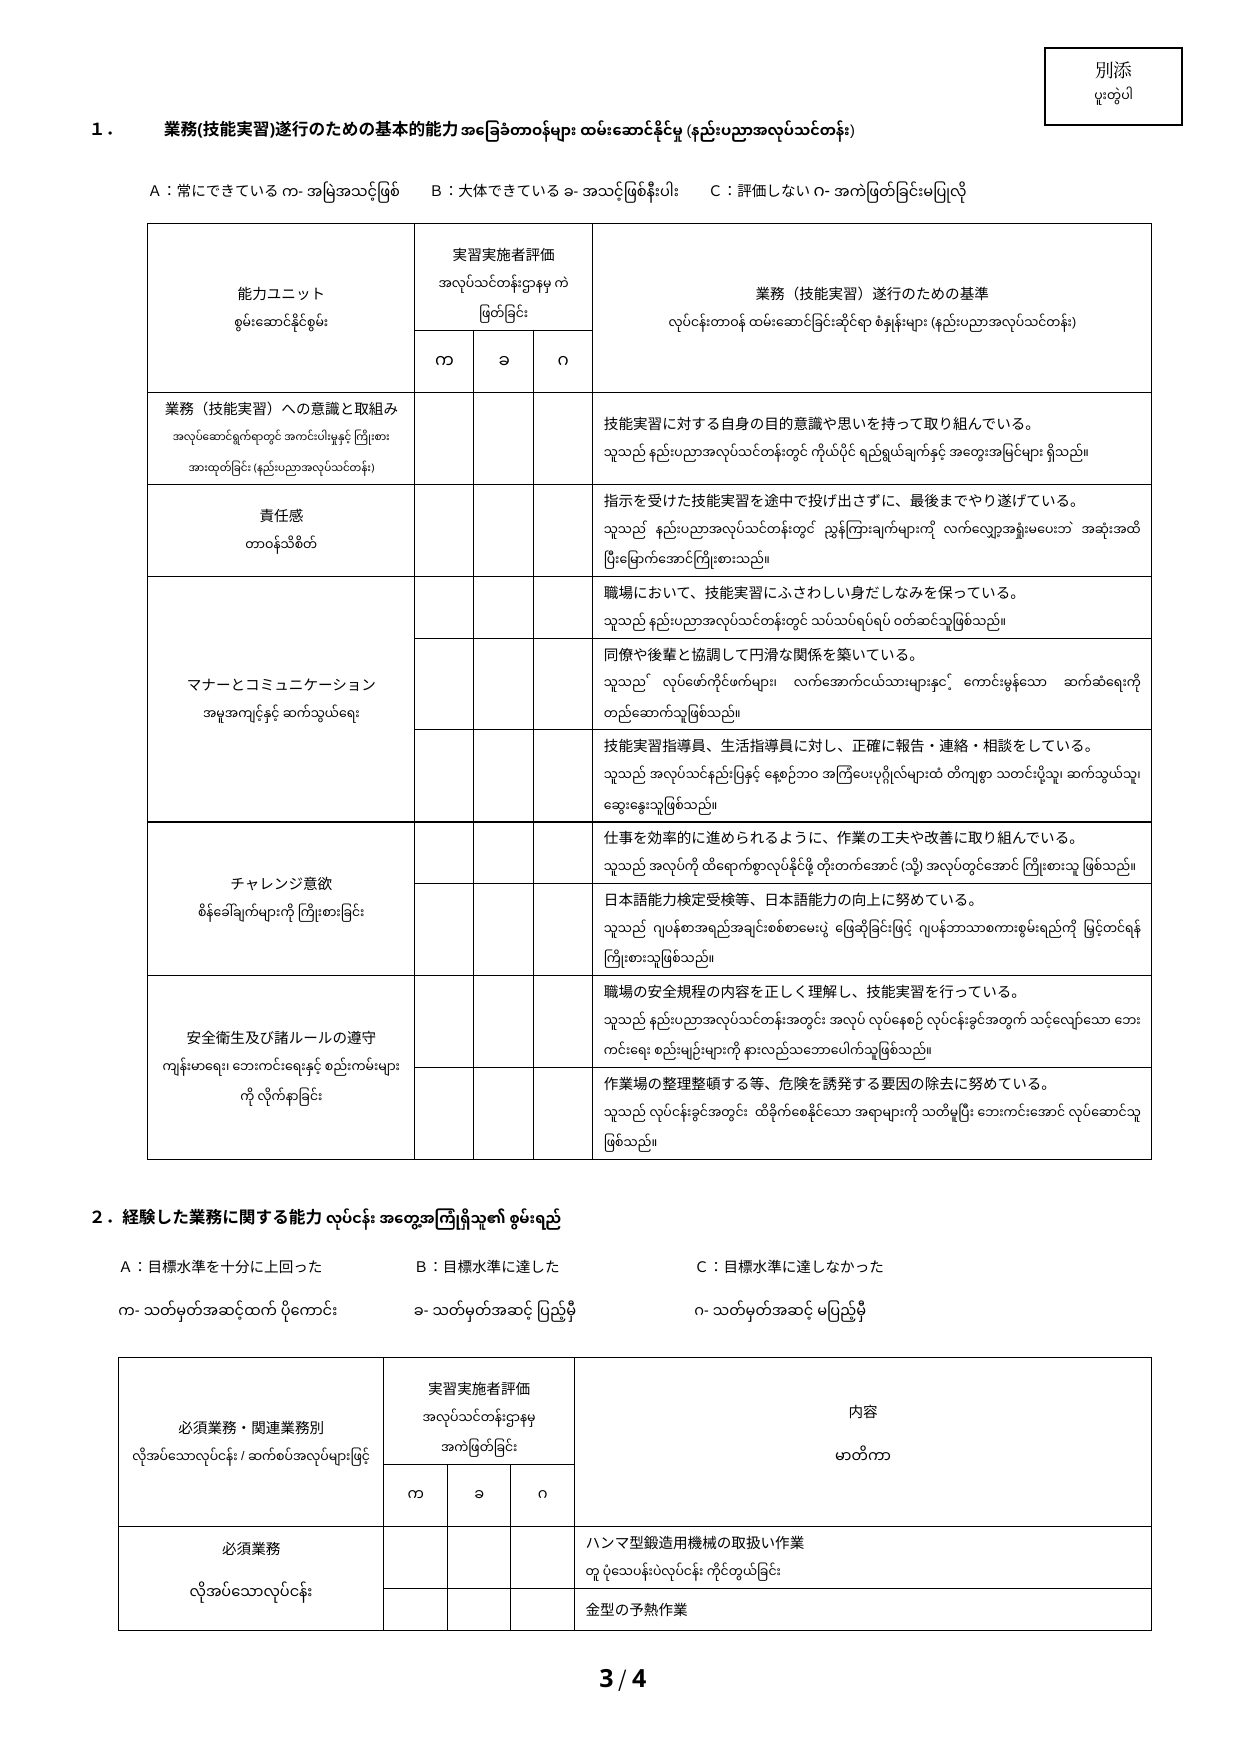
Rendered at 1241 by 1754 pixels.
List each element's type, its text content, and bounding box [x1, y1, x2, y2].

table_cell [474, 577, 533, 637]
table_cell 技能実習に対する自身の目的意識や思いを持って取り組んでいる。 သူသည် နည်းပညာအလုပ်သင်တန်းတွင် ကိုယ်ပိုင် ရည်ရွယ်ချက်နှင့် အတွေးအမြင်များ ရှိသည်။ [593, 393, 1151, 484]
table_cell [415, 639, 473, 729]
table_cell [534, 823, 592, 883]
table_cell [474, 730, 533, 821]
table_cell 指示を受けた技能実習を途中で投げ出さずに、最後までやり遂げている。 သူသည် နည်းပညာအလုပ်သင်တန်းတွင် ညွှန်ကြားချက်များကို လက်လျှော့အရှုံးမပေးဘဲ အဆုံးအထိ ပြီးမြောက်အောင်ကြိုးစားသည်။ [593, 485, 1151, 576]
table_header 業務（技能実習）遂行のための基準 လုပ်ငန်းတာဝန် ထမ်းဆောင်ခြင်းဆိုင်ရာ စံနှုန်းများ (နည်းပညာအလုပ်သင်တန်း) [593, 224, 1151, 392]
table_cell [384, 1589, 447, 1630]
table_cell 技能実習指導員、生活指導員に対し、正確に報告・連絡・相談をしている。 သူသည် အလုပ်သင်နည်းပြနှင့် နေ့စဉ်ဘဝ အကြံပေးပုဂ္ဂိုလ်များထံ တိကျစွာ သတင်းပို့သူ၊ ဆက်သွယ်သူ၊ ဆွေးနွေးသူဖြစ်သည်။ [593, 730, 1151, 821]
table_cell ハンマ型鍛造用機械の取扱い作業 တူ ပုံသေပန်းပဲလုပ်ငန်း ကိုင်တွယ်ခြင်း [575, 1527, 1151, 1587]
table_cell [415, 823, 473, 883]
table_cell က [384, 1465, 447, 1526]
table_cell [448, 1589, 510, 1630]
table_cell [415, 730, 473, 821]
table_cell ဂ [511, 1465, 574, 1526]
table_cell 必須業務 လိုအပ်သောလုပ်ငန်း [119, 1527, 383, 1630]
table_cell [474, 976, 533, 1067]
table_cell 職場の安全規程の内容を正しく理解し、技能実習を行っている。 သူသည် နည်းပညာအလုပ်သင်တန်းအတွင်း အလုပ် လုပ်နေစဉ် လုပ်ငန်းခွင်အတွက် သင့်လျော်သော ဘေးကင်းရေး စည်းမျဉ်းများကို နားလည်သဘောပေါက်သူဖြစ်သည်။ [593, 976, 1151, 1067]
table_cell 業務（技能実習）への意識と取組み အလုပ်ဆောင်ရွက်ရာတွင် အကင်းပါးမှုနှင့် ကြိုးစားအားထုတ်ခြင်း (နည်းပညာအလုပ်သင်တန်း) [148, 393, 414, 484]
table_cell [448, 1527, 510, 1587]
table_cell 安全衛生及び諸ルールの遵守 ကျန်းမာရေး၊ ဘေးကင်းရေးနှင့် စည်းကမ်းများကို လိုက်နာခြင်း [148, 976, 414, 1159]
table_cell 責任感 တာဝန်သိစိတ် [148, 485, 414, 576]
table_cell [511, 1527, 574, 1587]
table_cell [474, 823, 533, 883]
table_cell [415, 485, 473, 576]
table_cell [534, 577, 592, 637]
table_cell [415, 884, 473, 975]
table_cell က [415, 331, 473, 392]
text Ａ：目標水準を十分に上回った Ｂ：目標水準に達した Ｃ：目標水準に達しなかった [118, 1251, 1152, 1281]
table_cell [534, 1068, 592, 1159]
table_cell [474, 884, 533, 975]
table_cell [415, 577, 473, 637]
list 業務(技能実習)遂行のための基本的能力 အခြေခံတာဝန်များ ထမ်းဆောင်နိုင်မှု (နည်းပညာအလုပ်သင်တန်း) [89, 102, 1152, 162]
table_header 内容 မာတိကာ [575, 1358, 1151, 1526]
table_cell 職場において、技能実習にふさわしい身だしなみを保っている。 သူသည် နည်းပညာအလုပ်သင်တန်းတွင် သပ်သပ်ရပ်ရပ် ဝတ်ဆင်သူဖြစ်သည်။ [593, 577, 1151, 637]
table_cell [415, 1068, 473, 1159]
table_cell 仕事を効率的に進められるように、作業の工夫や改善に取り組んでいる。 သူသည် အလုပ်ကို ထိရောက်စွာလုပ်နိုင်ဖို့ တိုးတက်အောင် (သို့) အလုပ်တွင်အောင် ကြိုးစားသူ ဖြစ်သည်။ [593, 823, 1151, 883]
text Ａ：常にできている က- အမြဲအသင့်ဖြစ် Ｂ：大体できている ခ- အသင့်ဖြစ်နီးပါး Ｃ：評価しない ဂ- အကဲဖြတ်ခြင်းမပြုလို [118, 162, 1152, 223]
table_cell [534, 485, 592, 576]
table_cell [415, 976, 473, 1067]
table_cell [534, 884, 592, 975]
table_cell ဂ [534, 331, 592, 392]
table_cell [534, 730, 592, 821]
table_cell [384, 1527, 447, 1587]
table_cell チャレンジ意欲 စိန်ခေါ်ချက်များကို ကြိုးစားခြင်း [148, 823, 414, 975]
table_cell 同僚や後輩と協調して円滑な関係を築いている。 သူသည် လုပ်ဖော်ကိုင်ဖက်များ၊ လက်အောက်ငယ်သားများနှင့် ကောင်းမွန်သော ဆက်ဆံရေးကို တည်ဆောက်သူဖြစ်သည်။ [593, 639, 1151, 729]
table_header 能力ユニット စွမ်းဆောင်နိုင်စွမ်း [148, 224, 414, 392]
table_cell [575, 1589, 1151, 1630]
table_cell ခ [474, 331, 533, 392]
table_header 必須業務・関連業務別 လိုအပ်သောလုပ်ငန်း / ဆက်စပ်အလုပ်များဖြင့် [119, 1358, 383, 1526]
table_cell [415, 393, 473, 484]
table_cell 作業場の整理整頓する等、危険を誘発する要因の除去に努めている。 သူသည် လုပ်ငန်းခွင်အတွင်း ထိခိုက်စေနိုင်သော အရာများကို သတိမူပြီး ဘေးကင်းအောင် လုပ်ဆောင်သူဖြစ်သည်။ [593, 1068, 1151, 1159]
table_cell [534, 976, 592, 1067]
table_cell [474, 485, 533, 576]
table_cell [474, 1068, 533, 1159]
table_cell [511, 1589, 574, 1630]
table_cell [474, 639, 533, 729]
table_header 実習実施者評価 အလုပ်သင်တန်းဌာနမှ အကဲဖြတ်ခြင်း [384, 1358, 574, 1464]
text က- သတ်မှတ်အဆင့်ထက် ပိုကောင်း ခ- သတ်မှတ်အဆင့် ပြည့်မှီ ဂ- သတ်မှတ်အဆင့် မပြည့်မှီ [118, 1281, 1152, 1342]
table_cell マナーとコミュニケーション အမူအကျင့်နှင့် ဆက်သွယ်ရေး [148, 577, 414, 821]
table_header 実習実施者評価 အလုပ်သင်တန်းဌာနမှ ကဲဖြတ်ခြင်း [415, 224, 592, 330]
table_cell [534, 639, 592, 729]
text ２．経験した業務に関する能力 လုပ်ငန်း အတွေ့အကြုံရှိသူ၏ စွမ်းရည် [89, 1190, 1152, 1251]
table_cell [534, 393, 592, 484]
table_cell ခ [448, 1465, 510, 1526]
table_cell 日本語能力検定受検等、日本語能力の向上に努めている。 သူသည် ဂျပန်စာအရည်အချင်းစစ်စာမေးပွဲ ဖြေဆိုခြင်းဖြင့် ဂျပန်ဘာသာစကားစွမ်းရည်ကို မြှင့်တင်ရန် ကြိုးစားသူဖြစ်သည်။ [593, 884, 1151, 975]
table_cell [474, 393, 533, 484]
